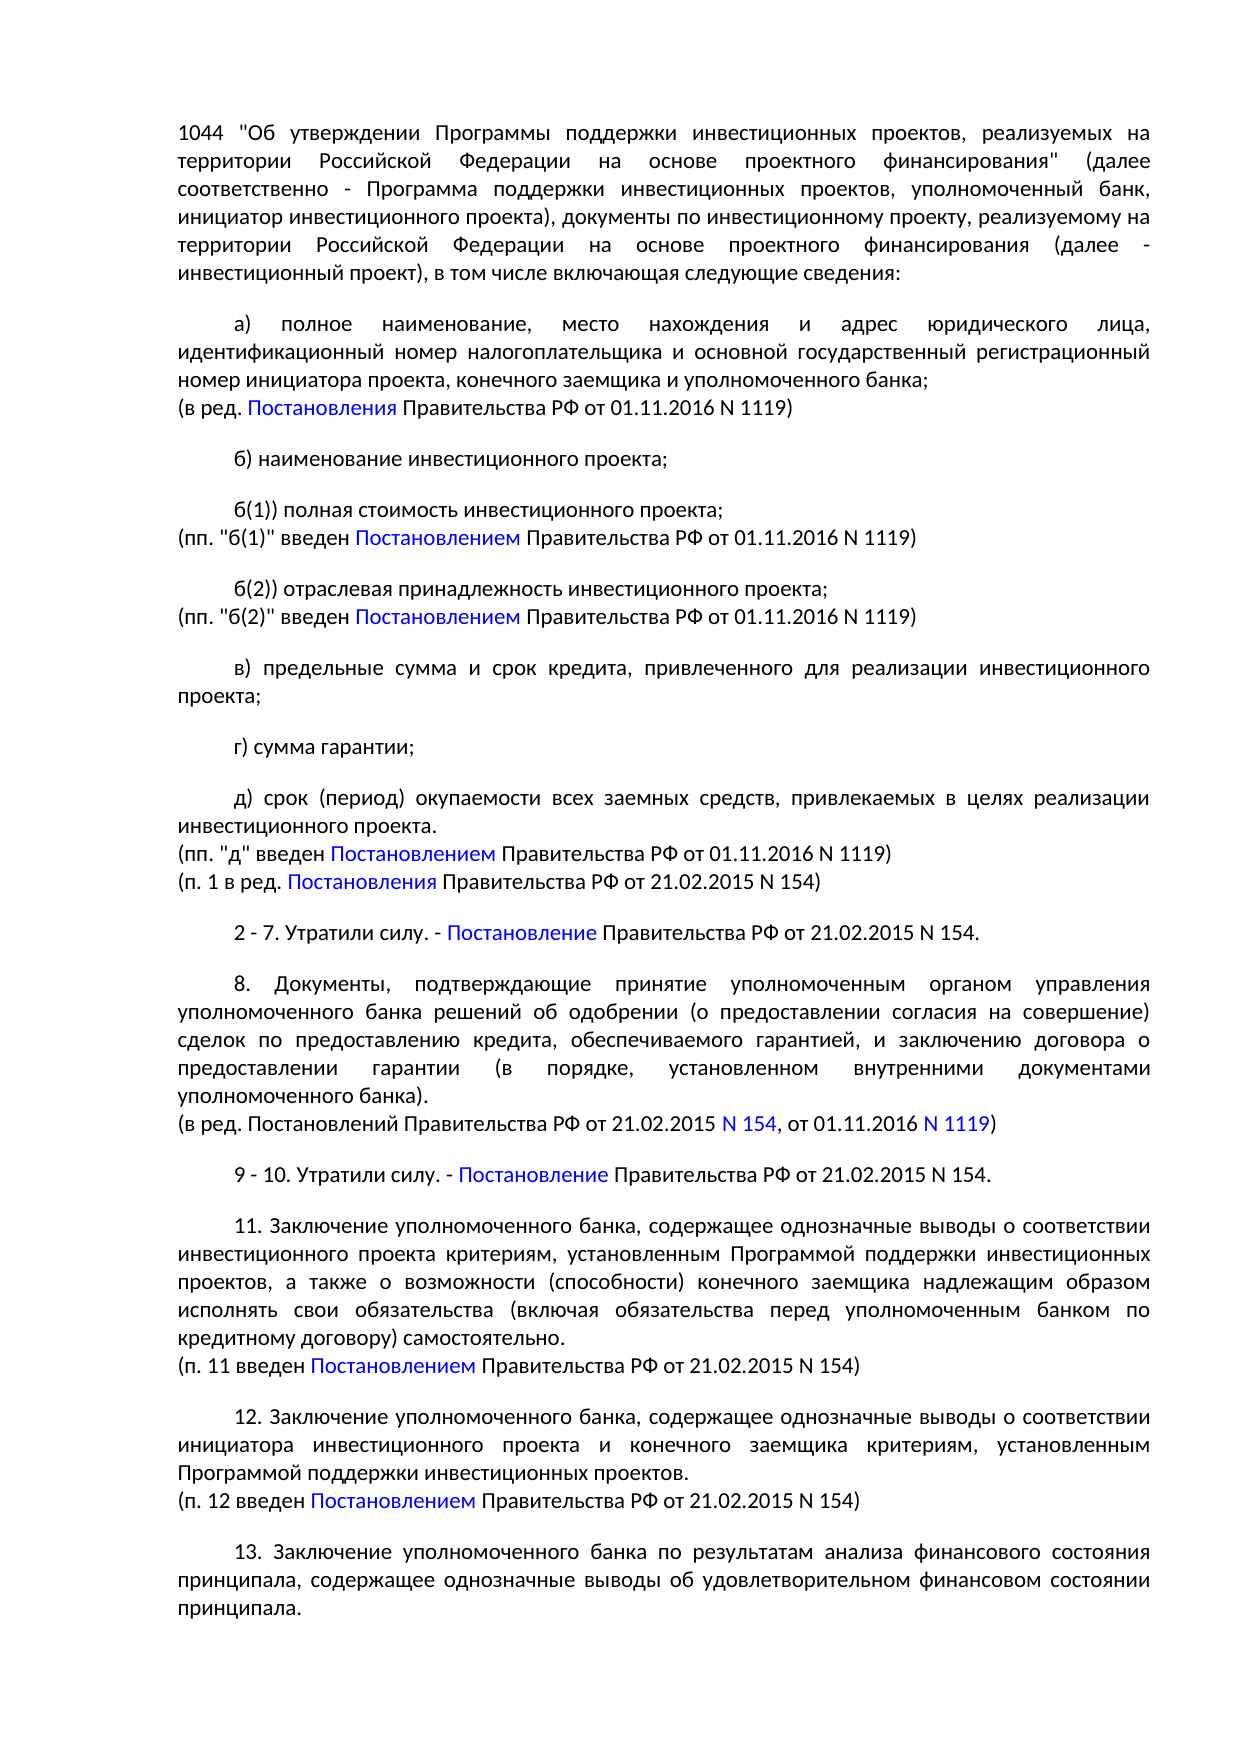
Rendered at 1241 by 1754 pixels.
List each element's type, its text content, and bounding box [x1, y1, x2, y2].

text (пп. "б(2)" введен Постановлением Правительства РФ от 01.11.2016 N 1119) [177, 602, 1152, 630]
text д) срок (период) окупаемости всех заемных средств, привлекаемых в целях реализации инвестиционного проекта. [177, 783, 1152, 839]
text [177, 118, 1152, 286]
text (п. 1 в ред. Постановления Правительства РФ от 21.02.2015 N 154) [177, 867, 1152, 895]
text б(1)) полная стоимость инвестиционного проекта; [177, 495, 1152, 523]
text (п. 11 введен Постановлением Правительства РФ от 21.02.2015 N 154) [177, 1351, 1152, 1379]
text (пп. "д" введен Постановлением Правительства РФ от 01.11.2016 N 1119) [177, 839, 1152, 867]
text б(2)) отраслевая принадлежность инвестиционного проекта; [177, 574, 1152, 602]
text (в ред. Постановлений Правительства РФ от 21.02.2015 N 154, от 01.11.2016 N 1119) [177, 1109, 1152, 1137]
text а) полное наименование, место нахождения и адрес юридического лица, идентификационный номер налогоплательщика и основной государственный регистрационный номер инициатора проекта, конечного заемщика и уполномоченного банка; [177, 309, 1152, 393]
text 11. Заключение уполномоченного банка, содержащее однозначные выводы о соответствии инвестиционного проекта критериям, установленным Программой поддержки инвестиционных проектов, а также о возможности (способности) конечного заемщика надлежащим образом исполнять свои обязательства (включая обязательства перед уполномоченным банком по кредитному договору) самостоятельно. [177, 1211, 1152, 1351]
text 12. Заключение уполномоченного банка, содержащее однозначные выводы о соответствии инициатора инвестиционного проекта и конечного заемщика критериям, установленным Программой поддержки инвестиционных проектов. [177, 1402, 1152, 1486]
text 8. Документы, подтверждающие принятие уполномоченным органом управления уполномоченного банка решений об одобрении (о предоставлении согласия на совершение) сделок по предоставлению кредита, обеспечиваемого гарантией, и заключению договора о предоставлении гарантии (в порядке, установленном внутренними документами уполномоченного банка). [177, 969, 1152, 1109]
text (пп. "б(1)" введен Постановлением Правительства РФ от 01.11.2016 N 1119) [177, 523, 1152, 551]
text (п. 12 введен Постановлением Правительства РФ от 21.02.2015 N 154) [177, 1486, 1152, 1514]
text г) сумма гарантии; [177, 732, 1152, 760]
text (в ред. Постановления Правительства РФ от 01.11.2016 N 1119) [177, 393, 1152, 421]
text б) наименование инвестиционного проекта; [177, 444, 1152, 472]
text 9 - 10. Утратили силу. - Постановление Правительства РФ от 21.02.2015 N 154. [177, 1160, 1152, 1188]
text в) предельные сумма и срок кредита, привлеченного для реализации инвестиционного проекта; [177, 653, 1152, 709]
text 2 - 7. Утратили силу. - Постановление Правительства РФ от 21.02.2015 N 154. [177, 918, 1152, 946]
text 13. Заключение уполномоченного банка по результатам анализа финансового состояния принципала, содержащее однозначные выводы об удовлетворительном финансовом состоянии принципала. [177, 1537, 1152, 1621]
